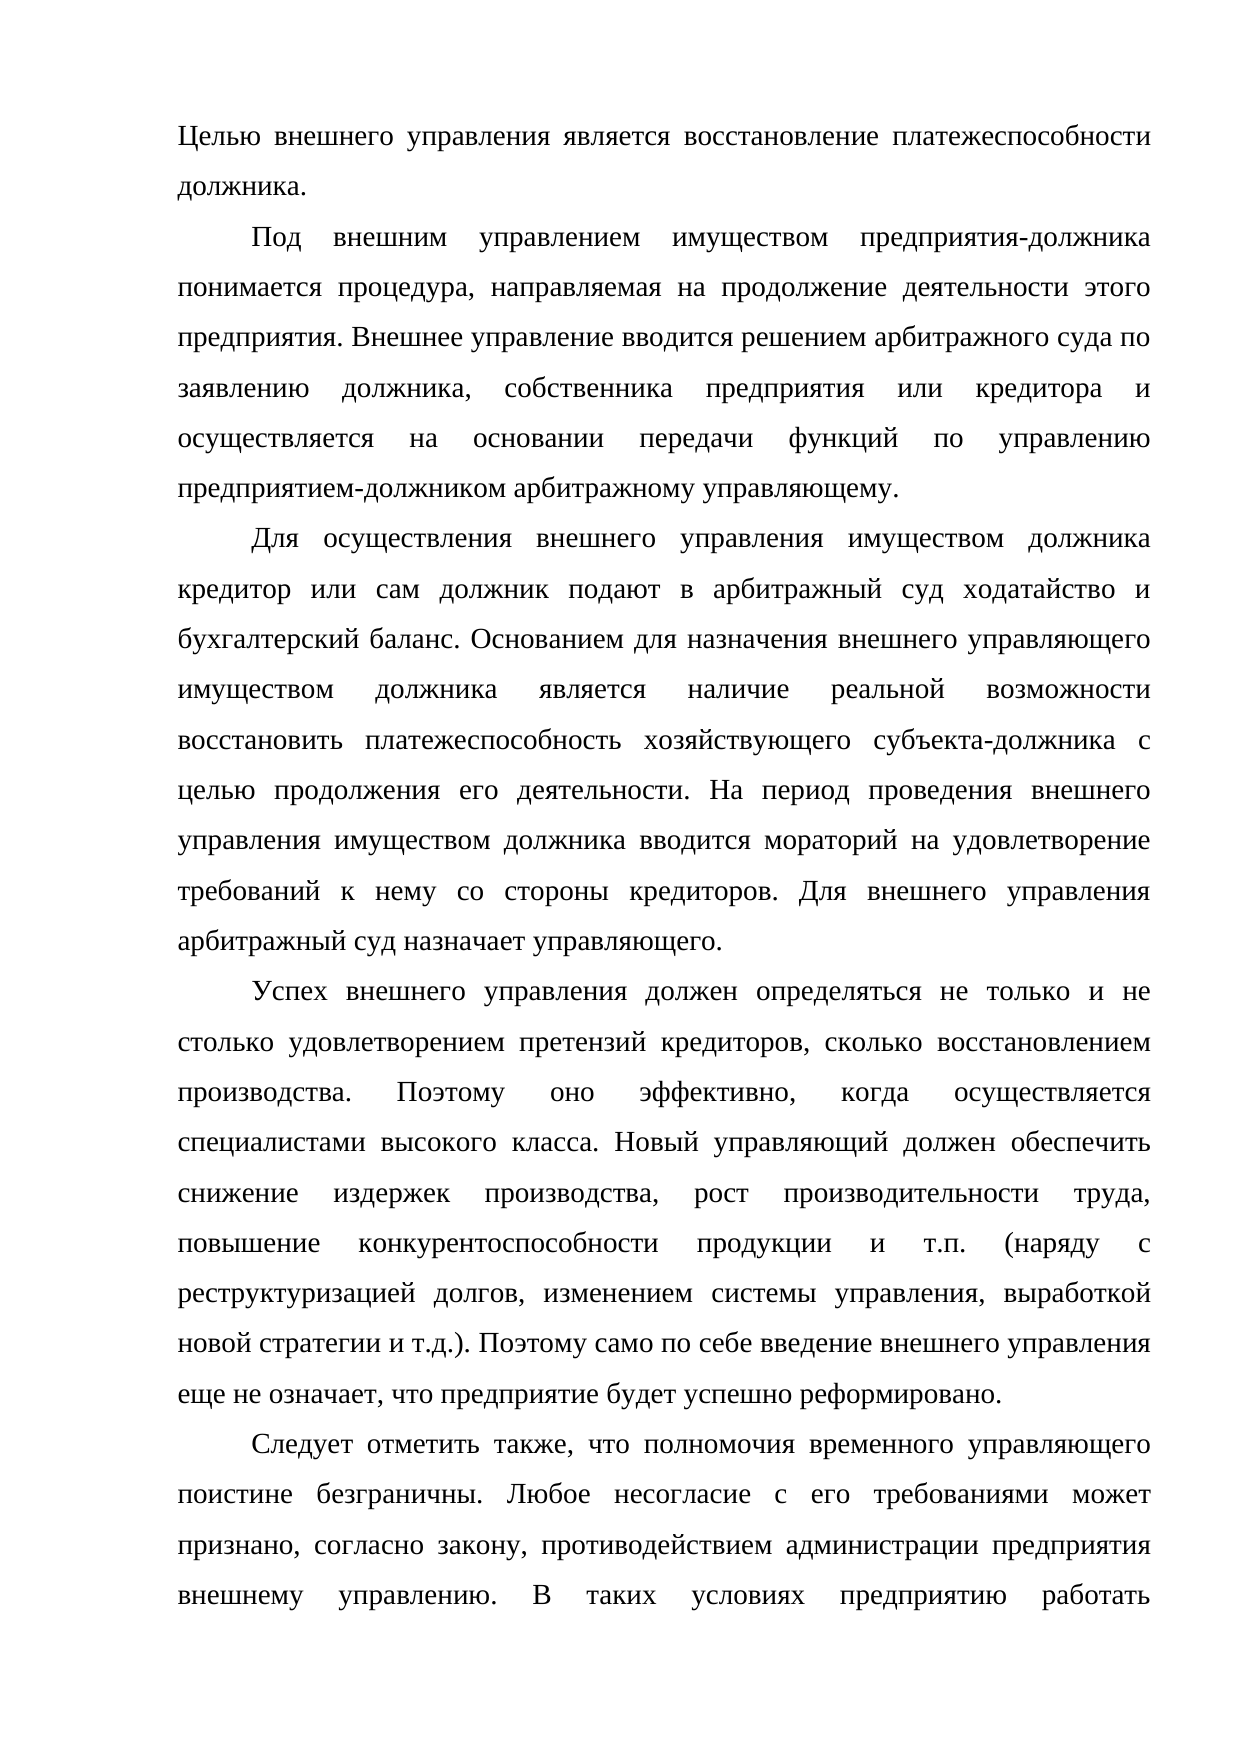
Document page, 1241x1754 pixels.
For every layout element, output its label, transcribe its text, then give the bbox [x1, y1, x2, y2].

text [177, 118, 1152, 202]
text Для осуществления внешнего управления имуществом должника кредитор или сам должник подают в арбитражный суд ходатайство и бухгалтерский баланс. Основанием для назначения внешнего управляющего имуществом должника является наличие реальной возможности восстановить платежеспособность хозяйствующего субъекта-должника с целью продолжения его деятельности. На период проведения внешнего управления имуществом должника вводится мораторий на удовлетворение требований к нему со стороны кредиторов. Для внешнего управления арбитражный суд назначает управляющего. [177, 521, 1152, 957]
text Успех внешнего управления должен определяться не только и не столько удовлетворением претензий кредиторов, сколько восстановлением производства. Поэтому оно эффективно, когда осуществляется специалистами высокого класса. Новый управляющий должен обеспечить снижение издержек производства, рост производительности труда, повышение конкурентоспособности продукции и т.п. (наряду с реструктуризацией долгов, изменением системы управления, выработкой новой стратегии и т.д.). Поэтому само по себе введение внешнего управления еще не означает, что предприятие будет успешно реформировано. [177, 973, 1152, 1409]
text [177, 1426, 1152, 1611]
text Под внешним управлением имуществом предприятия-должника понимается процедура, направляемая на продолжение деятельности этого предприятия. Внешнее управление вводится решением арбитражного суда по заявлению должника, собственника предприятия или кредитора и осуществляется на основании передачи функций по управлению предприятием-должником арбитражному управляющему. [177, 219, 1152, 504]
